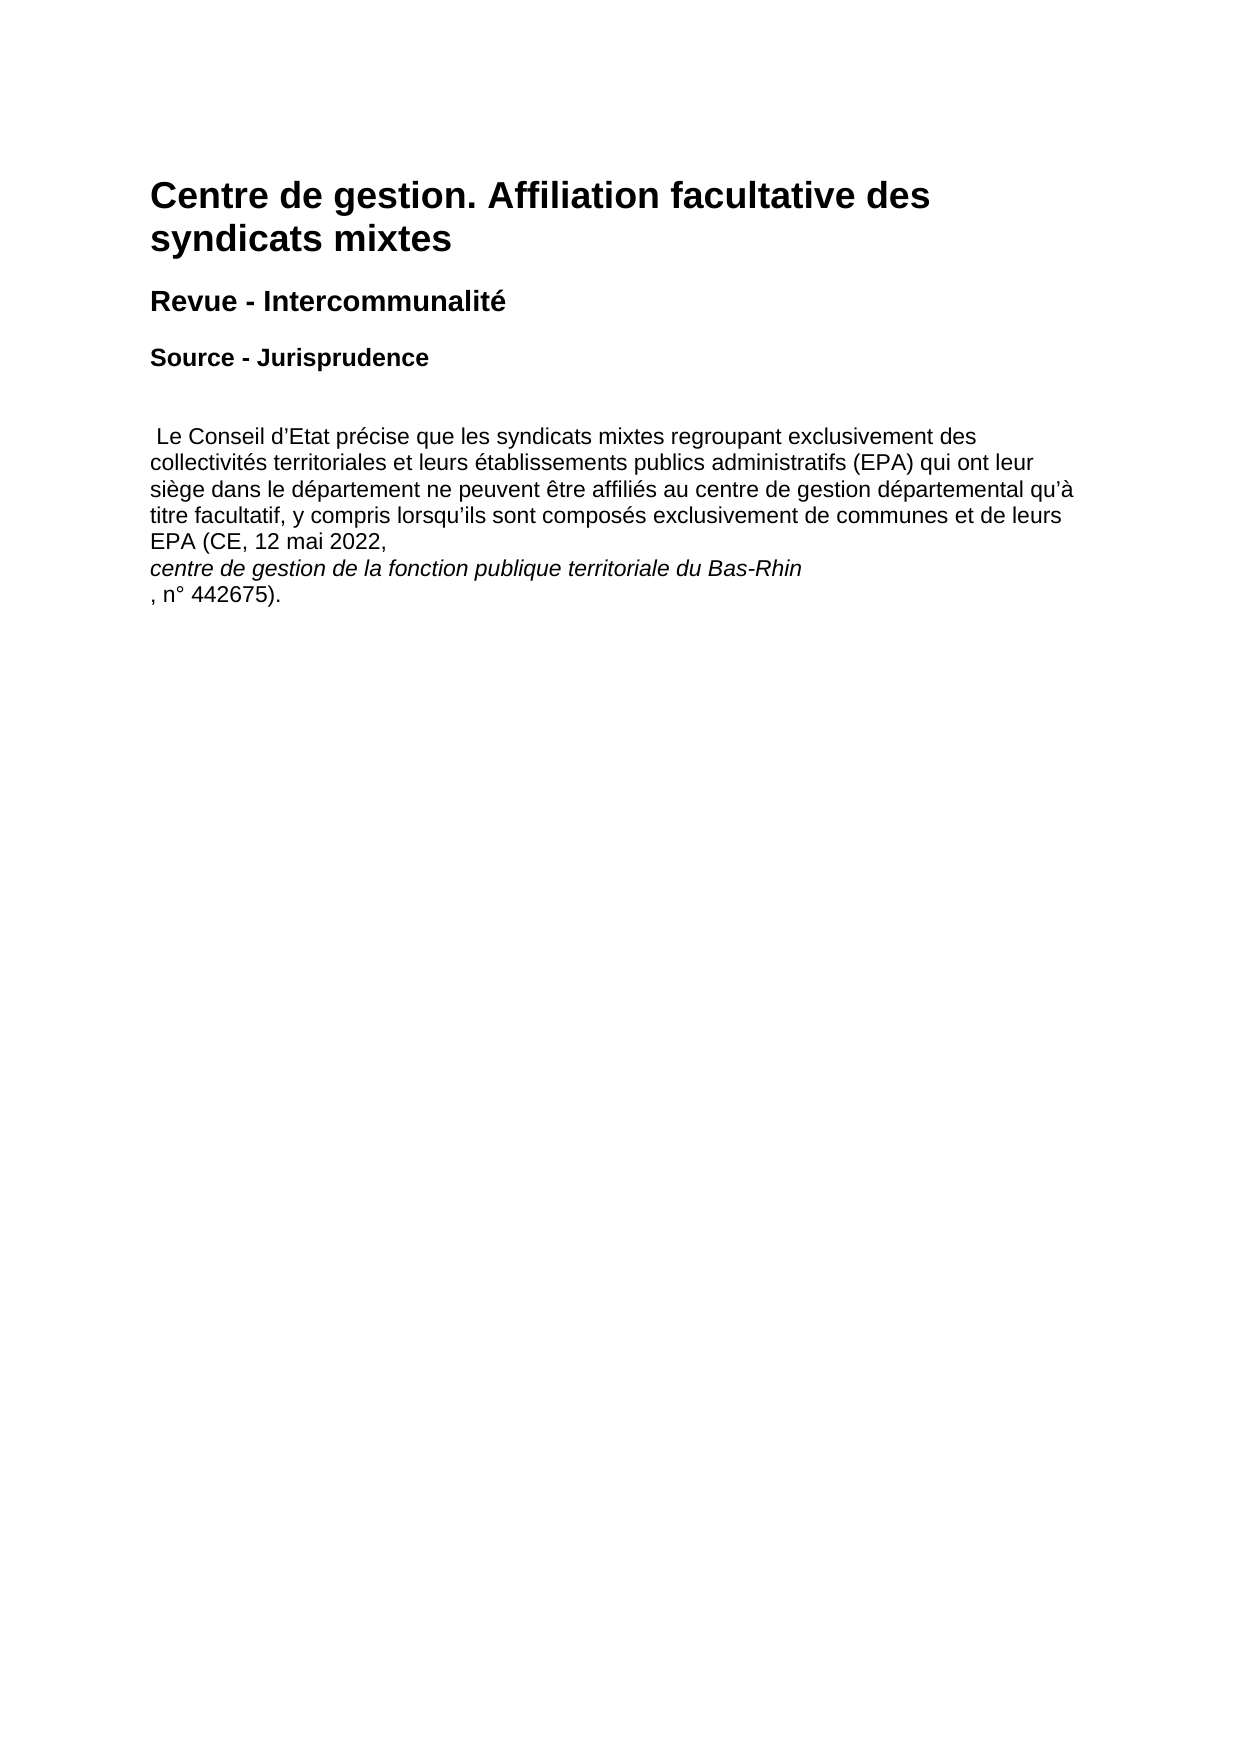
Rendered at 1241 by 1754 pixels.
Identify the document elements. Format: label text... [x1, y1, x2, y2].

text Le Conseil d’Etat précise que les syndicats mixtes regroupant exclusivement des collectivités territoriales et leurs établissements publics administratifs (EPA) qui ont leur siège dans le département ne peuvent être affiliés au centre de gestion départemental qu’à titre facultatif, y compris lorsqu’ils sont composés exclusivement de communes et de leurs EPA (CE, 12 mai 2022, [150, 423, 1090, 554]
text centre de gestion de la fonction publique territoriale du Bas-Rhin [150, 554, 1090, 581]
text , n° 442675). [150, 581, 1090, 607]
subtitle Revue - Intercommunalité [150, 284, 1090, 318]
subtitle Source - Jurisprudence [150, 343, 1090, 371]
subtitle Centre de gestion. Affiliation facultative des syndicats mixtes [150, 173, 1090, 259]
